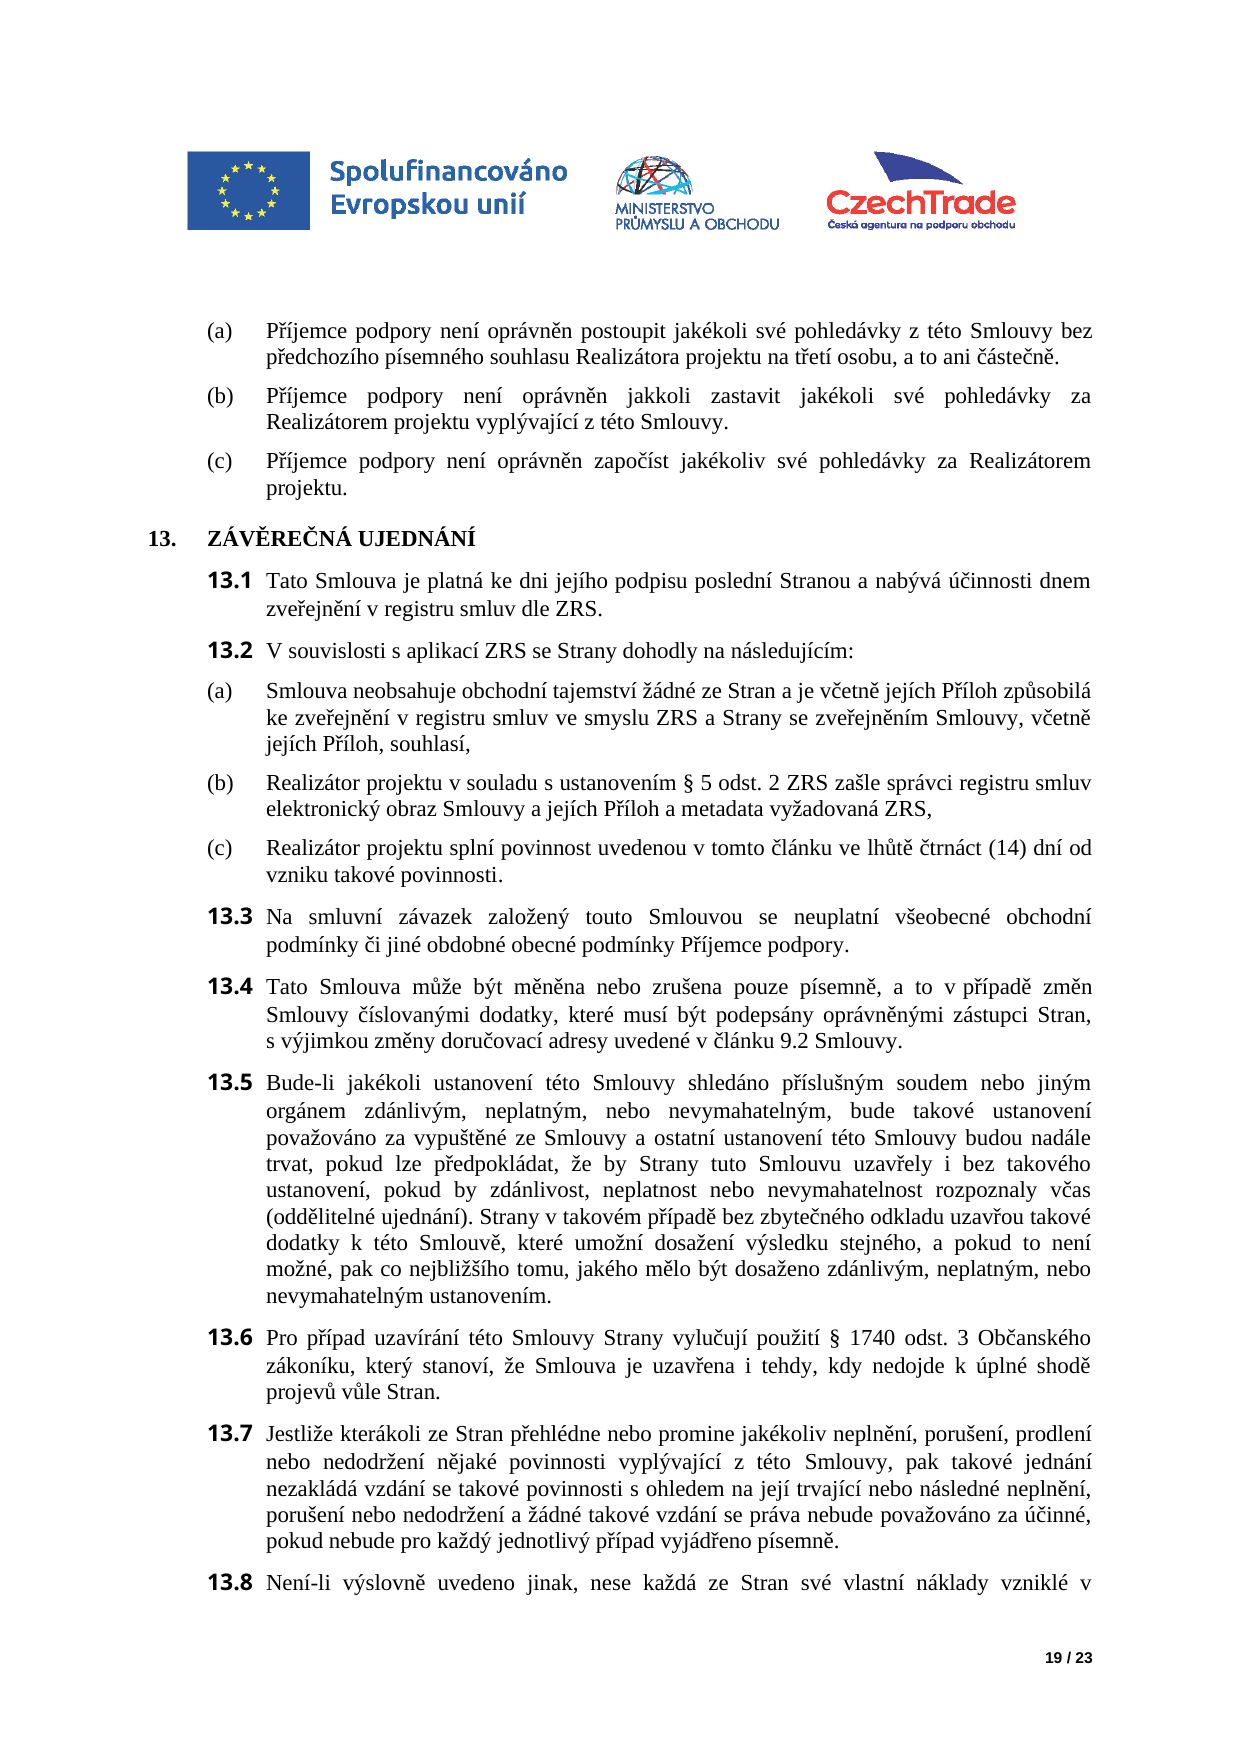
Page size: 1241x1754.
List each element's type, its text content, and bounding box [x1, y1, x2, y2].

text Smlouva neobsahuje obchodní tajemství žádné ze Stran a je včetně jejích Příloh způsobilá ke zveřejnění v registru smluv ve smyslu ZRS a Strany se zveřejněním Smlouvy, včetně jejích Příloh, souhlasí, [207, 678, 1092, 757]
text Bude-li jakékoli ustanovení této Smlouvy shledáno příslušným soudem nebo jiným orgánem zdánlivým, neplatným, nebo nevymahatelným, bude takové ustanovení považováno za vypuštěné ze Smlouvy a ostatní ustanovení této Smlouvy budou nadále trvat, pokud lze předpokládat, že by Strany tuto Smlouvu uzavřely i bez takového ustanovení, pokud by zdánlivost, neplatnost nebo nevymahatelnost rozpoznaly včas (oddělitelné ujednání). Strany v takovém případě bez zbytečného odkladu uzavřou takové dodatky k této Smlouvě, které umožní dosažení výsledku stejného, a pokud to není možné, pak co nejbližšího tomu, jakého mělo být dosaženo zdánlivým, neplatným, nebo nevymahatelným ustanovením. [207, 1066, 1092, 1308]
text Příjemce podpory není oprávněn postoupit jakékoli své pohledávky z této Smlouvy bez předchozího písemného souhlasu Realizátora projektu na třetí osobu, a to ani částečně. [207, 317, 1092, 369]
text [207, 1566, 1092, 1598]
text Pro případ uzavírání této Smlouvy Strany vylučují použití § 1740 odst. 3 Občanského zákoníku, který stanoví, že Smlouva je uzavřena i tehdy, kdy nedojde k úplné shodě projevů vůle Stran. [207, 1321, 1092, 1405]
text Tato Smlouva může být měněna nebo zrušena pouze písemně, a to v případě změn Smlouvy číslovanými dodatky, které musí být podepsány oprávněnými zástupci Stran, s výjimkou změny doručovací adresy uvedené v článku 9.2 Smlouvy. [207, 970, 1092, 1054]
subtitle závěrečná ujednání [148, 525, 1092, 551]
text V souvislosti s aplikací ZRS se Strany dohodly na následujícím: [207, 634, 1092, 665]
text Na smluvní závazek založený touto Smlouvou se neuplatní všeobecné obchodní podmínky či jiné obdobné obecné podmínky Příjemce podpory. [207, 899, 1092, 957]
text Realizátor projektu v souladu s ustanovením § 5 odst. 2 ZRS zašle správci registru smluv elektronický obraz Smlouvy a jejích Příloh a metadata vyžadovaná ZRS, [207, 769, 1092, 822]
text Příjemce podpory není oprávněn jakkoli zastavit jakékoli své pohledávky za Realizátorem projektu vyplývající z této Smlouvy. [207, 382, 1092, 435]
text Příjemce podpory není oprávněn započíst jakékoliv své pohledávky za Realizátorem projektu. [207, 447, 1092, 500]
text Realizátor projektu splní povinnost uvedenou v tomto článku ve lhůtě čtrnáct (14) dní od vzniku takové povinnosti. [207, 834, 1092, 887]
text Jestliže kterákoli ze Stran přehlédne nebo promine jakékoliv neplnění, porušení, prodlení nebo nedodržení nějaké povinnosti vyplývající z této Smlouvy, pak takové jednání nezakládá vzdání se takové povinnosti s ohledem na její trvající nebo následné neplnění, porušení nebo nedodržení a žádné takové vzdání se práva nebude považováno za účinné, pokud nebude pro každý jednotlivý případ vyjádřeno písemně. [207, 1417, 1092, 1554]
text Tato Smlouva je platná ke dni jejího podpisu poslední Stranou a nabývá účinnosti dnem zveřejnění v registru smluv dle ZRS. [207, 564, 1092, 621]
